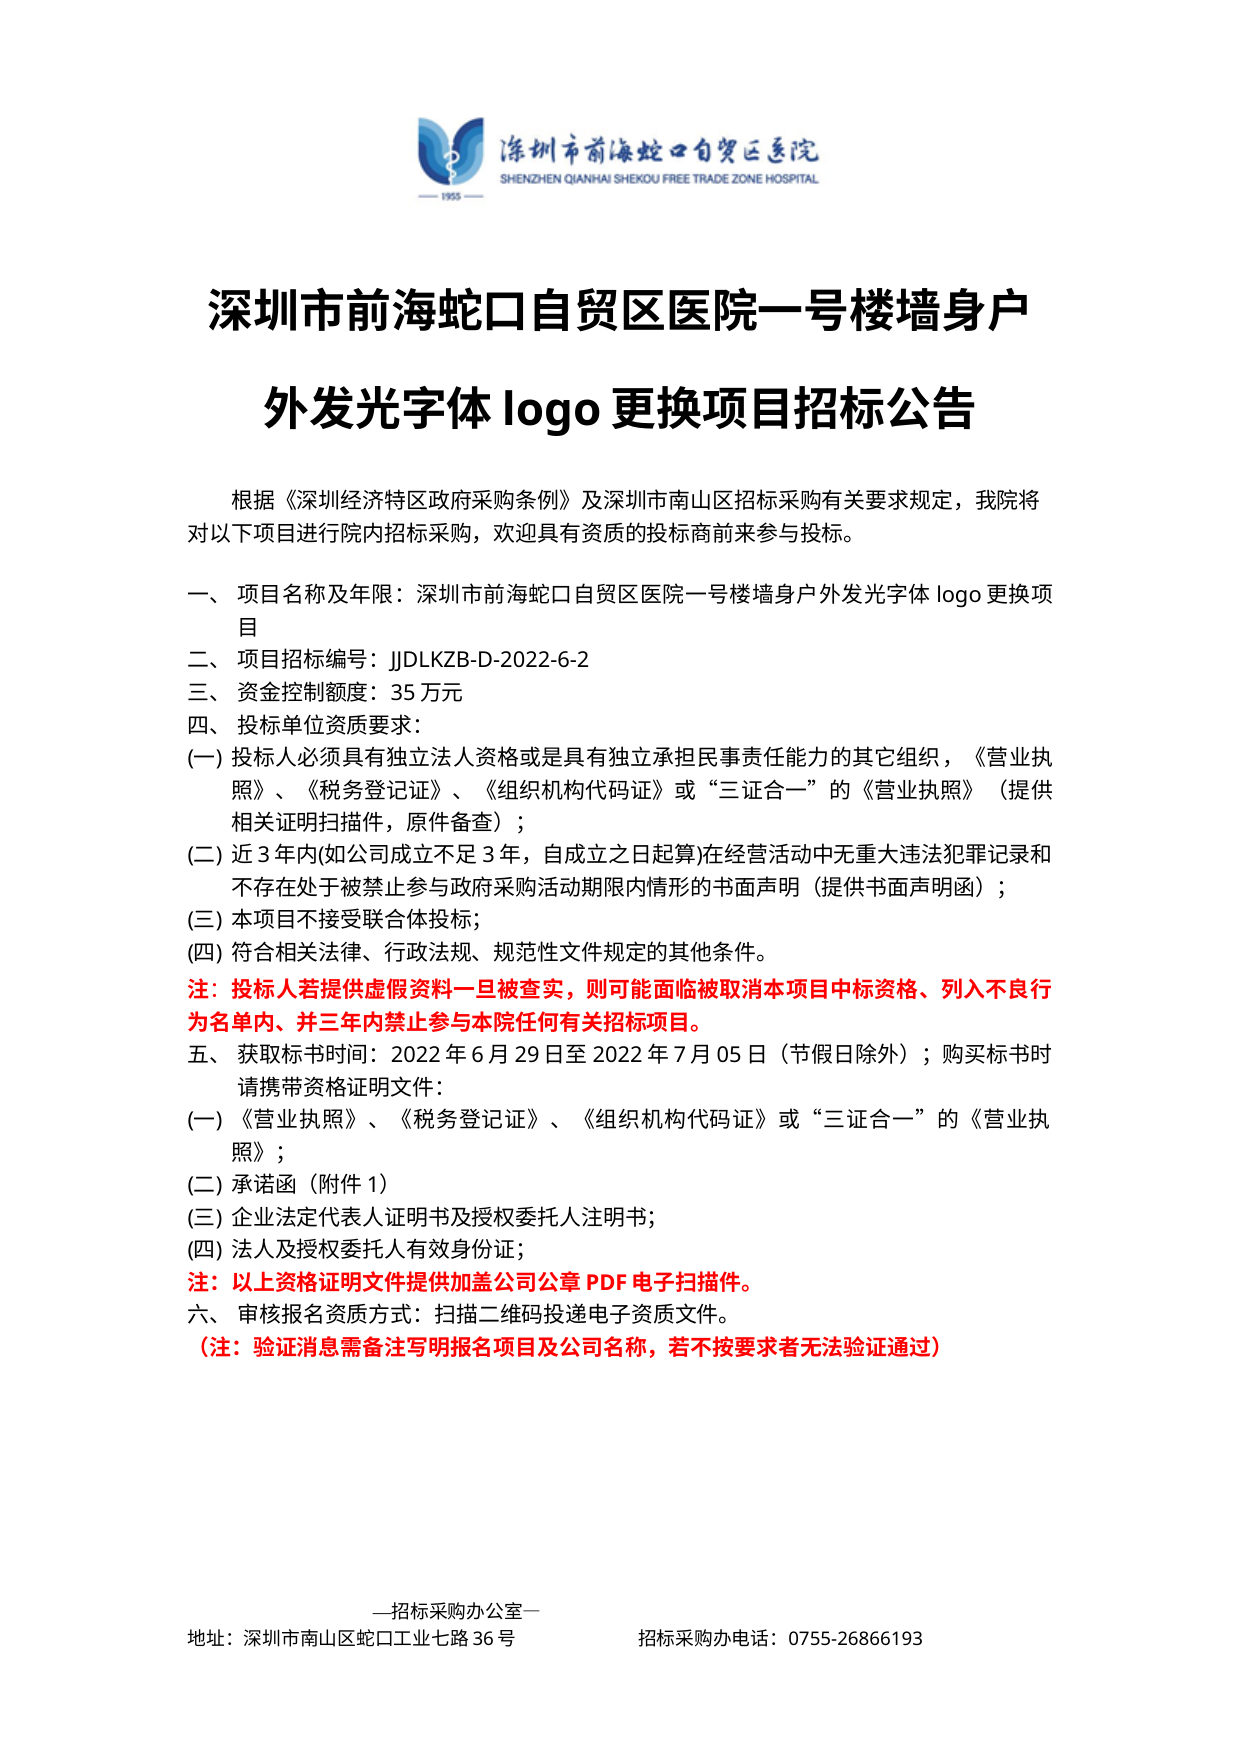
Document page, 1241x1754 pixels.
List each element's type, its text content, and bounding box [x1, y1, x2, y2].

list 承诺函（附件1） [187, 1167, 1053, 1199]
list 获取标书时间：2022年6月29日至 2022年7月05日（节假日除外）；购买标书时请携带资格证明文件： [187, 1037, 1053, 1102]
list 法人及授权委托人有效身份证； [187, 1232, 1053, 1264]
list 投标单位资质要求： [187, 707, 1053, 740]
list 《营业执照》、《税务登记证》、《组织机构代码证》或“三证合一”的《营业执照》； [187, 1102, 1053, 1167]
list 审核报名资质方式：扫描二维码投递电子资质文件。 [187, 1297, 1053, 1329]
picture [394, 88, 846, 220]
list 企业法定代表人证明书及授权委托人注明书； [187, 1199, 1053, 1232]
text （注：验证消息需备注写明报名项目及公司名称，若不按要求者无法验证通过） [187, 1329, 1053, 1362]
list 投标人必须具有独立法人资格或是具有独立承担民事责任能力的其它组织，《营业执照》、《税务登记证》、《组织机构代码证》或“三证合一”的《营业执照》（提供相关证明扫描件，原件备查）； [187, 740, 1053, 837]
list 项目名称及年限：深圳市前海蛇口自贸区医院一号楼墙身户外发光字体logo更换项目 [187, 577, 1053, 642]
list 项目招标编号：JJDLKZB-D-2022-6-2 [187, 642, 1053, 675]
text 注：以上资格证明文件提供加盖公司公章PDF电子扫描件。 [187, 1264, 1053, 1297]
list 资金控制额度：35万元 [187, 675, 1053, 707]
list 本项目不接受联合体投标； [187, 902, 1053, 935]
text 深圳市前海蛇口自贸区医院一号楼墙身户外发光字体logo更换项目招标公告 [187, 259, 1053, 454]
text 根据《深圳经济特区政府采购条例》及深圳市南山区招标采购有关要求规定，我院将对以下项目进行院内招标采购，欢迎具有资质的投标商前来参与投标。 [187, 483, 1053, 548]
list 近3年内(如公司成立不足3年，自成立之日起算)在经营活动中无重大违法犯罪记录和不存在处于被禁止参与政府采购活动期限内情形的书面声明（提供书面声明函）； [187, 837, 1053, 902]
list 符合相关法律、行政法规、规范性文件规定的其他条件。 [187, 935, 1053, 967]
text 注：投标人若提供虚假资料一旦被查实，则可能面临被取消本项目中标资格、列入不良行为名单内、并三年内禁止参与本院任何有关招标项目。 [187, 972, 1053, 1037]
